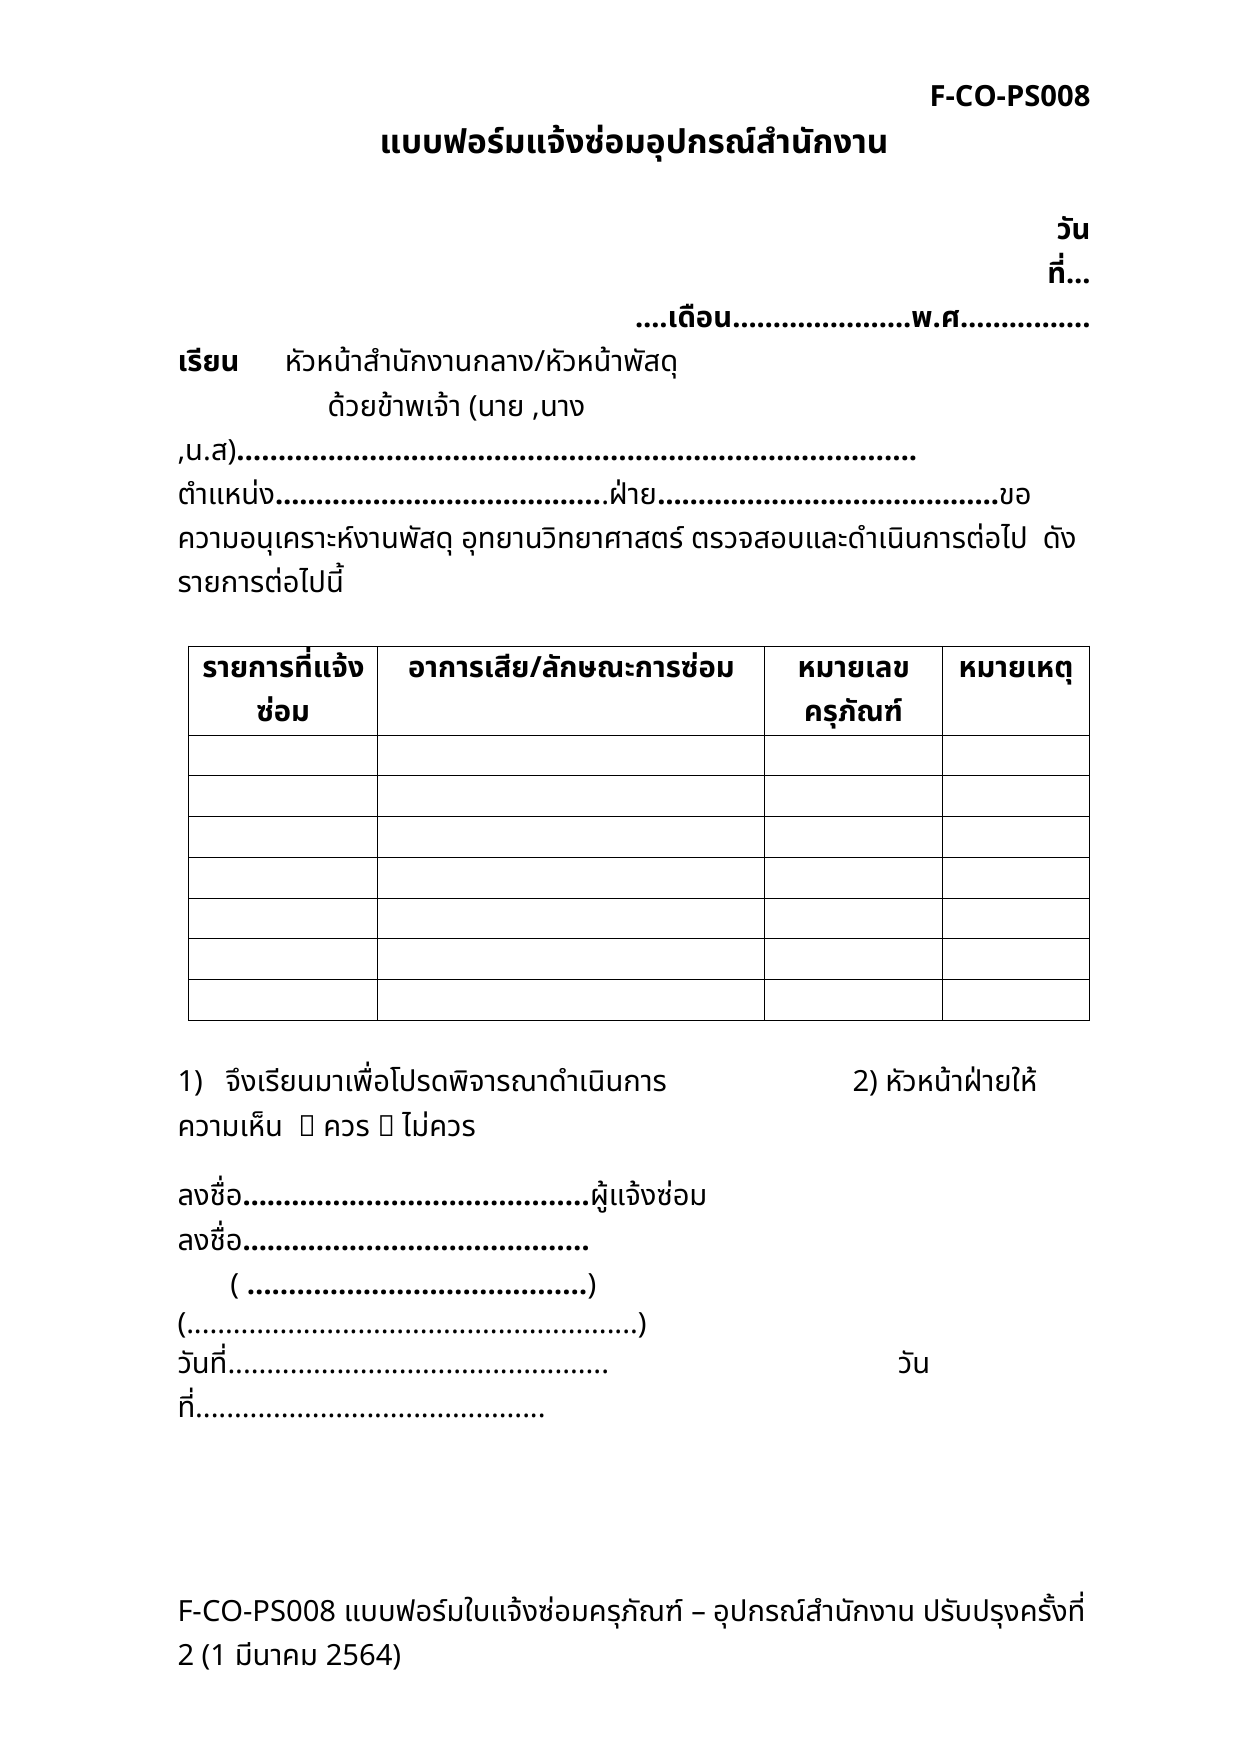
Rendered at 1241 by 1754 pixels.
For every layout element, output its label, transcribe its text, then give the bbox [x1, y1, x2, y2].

table_cell [943, 858, 1089, 898]
table_cell [765, 776, 942, 816]
table_cell [943, 736, 1089, 775]
table_cell [765, 858, 942, 898]
table_cell [189, 776, 377, 816]
table_cell [189, 899, 377, 938]
table_cell [378, 980, 764, 1020]
table_cell [943, 939, 1089, 979]
table_cell [378, 776, 764, 816]
table_cell [765, 939, 942, 979]
table_cell [943, 817, 1089, 857]
table_cell [378, 817, 764, 857]
table_cell [189, 939, 377, 979]
table_cell [378, 858, 764, 898]
table_cell [378, 899, 764, 938]
table_cell [189, 736, 377, 775]
table_header หมายเลขครุภัณฑ์ [765, 647, 942, 735]
table_cell [765, 980, 942, 1020]
table_cell [765, 899, 942, 938]
text ด้วยข้าพเจ้า (นาย ,นาง ,น.ส)………………………………………………………………………. ตำแหน่ง……………………………….….ฝ่าย……………………………………ขอความอนุเคราะห์งานพัสดุ อุทยานวิทยาศาสตร์ ตรวจสอบและดำเนินการต่อไป ดังรายการต่อไปนี้ [177, 385, 1090, 606]
text 1) จึงเรียนมาเพื่อโปรดพิจารณาดำเนินการ 2) หัวหน้าฝ่ายให้ความเห็น ควร ไม่ควร [177, 1061, 1090, 1149]
table_header หมายเหตุ [943, 647, 1089, 735]
table_cell [765, 736, 942, 775]
table_cell [943, 899, 1089, 938]
table_cell [189, 817, 377, 857]
table_cell [765, 817, 942, 857]
text ลงชื่อ………......………………………ผู้แจ้งซ่อม ลงชื่อ………......……………………… [177, 1174, 1090, 1263]
subtitle แบบฟอร์มแจ้งซ่อมอุปกรณ์สำนักงาน [177, 118, 1090, 168]
table_cell [378, 939, 764, 979]
text ( …….....…………………………) (..........................................................) [177, 1263, 1090, 1342]
table_cell [189, 858, 377, 898]
text วันที่................................................. วันที่............................................. [177, 1342, 1090, 1431]
table_header อาการเสีย/ลักษณะการซ่อม [378, 647, 764, 735]
table_cell [189, 980, 377, 1020]
table_header รายการที่แจ้งซ่อม [189, 647, 377, 735]
table_cell [943, 776, 1089, 816]
text เรียน หัวหน้าสำนักงานกลาง/หัวหน้าพัสดุ [177, 341, 1090, 385]
text วันที่…….เดือน………………….พ.ศ……………. [627, 208, 1090, 341]
table_cell [378, 736, 764, 775]
table_cell [943, 980, 1089, 1020]
